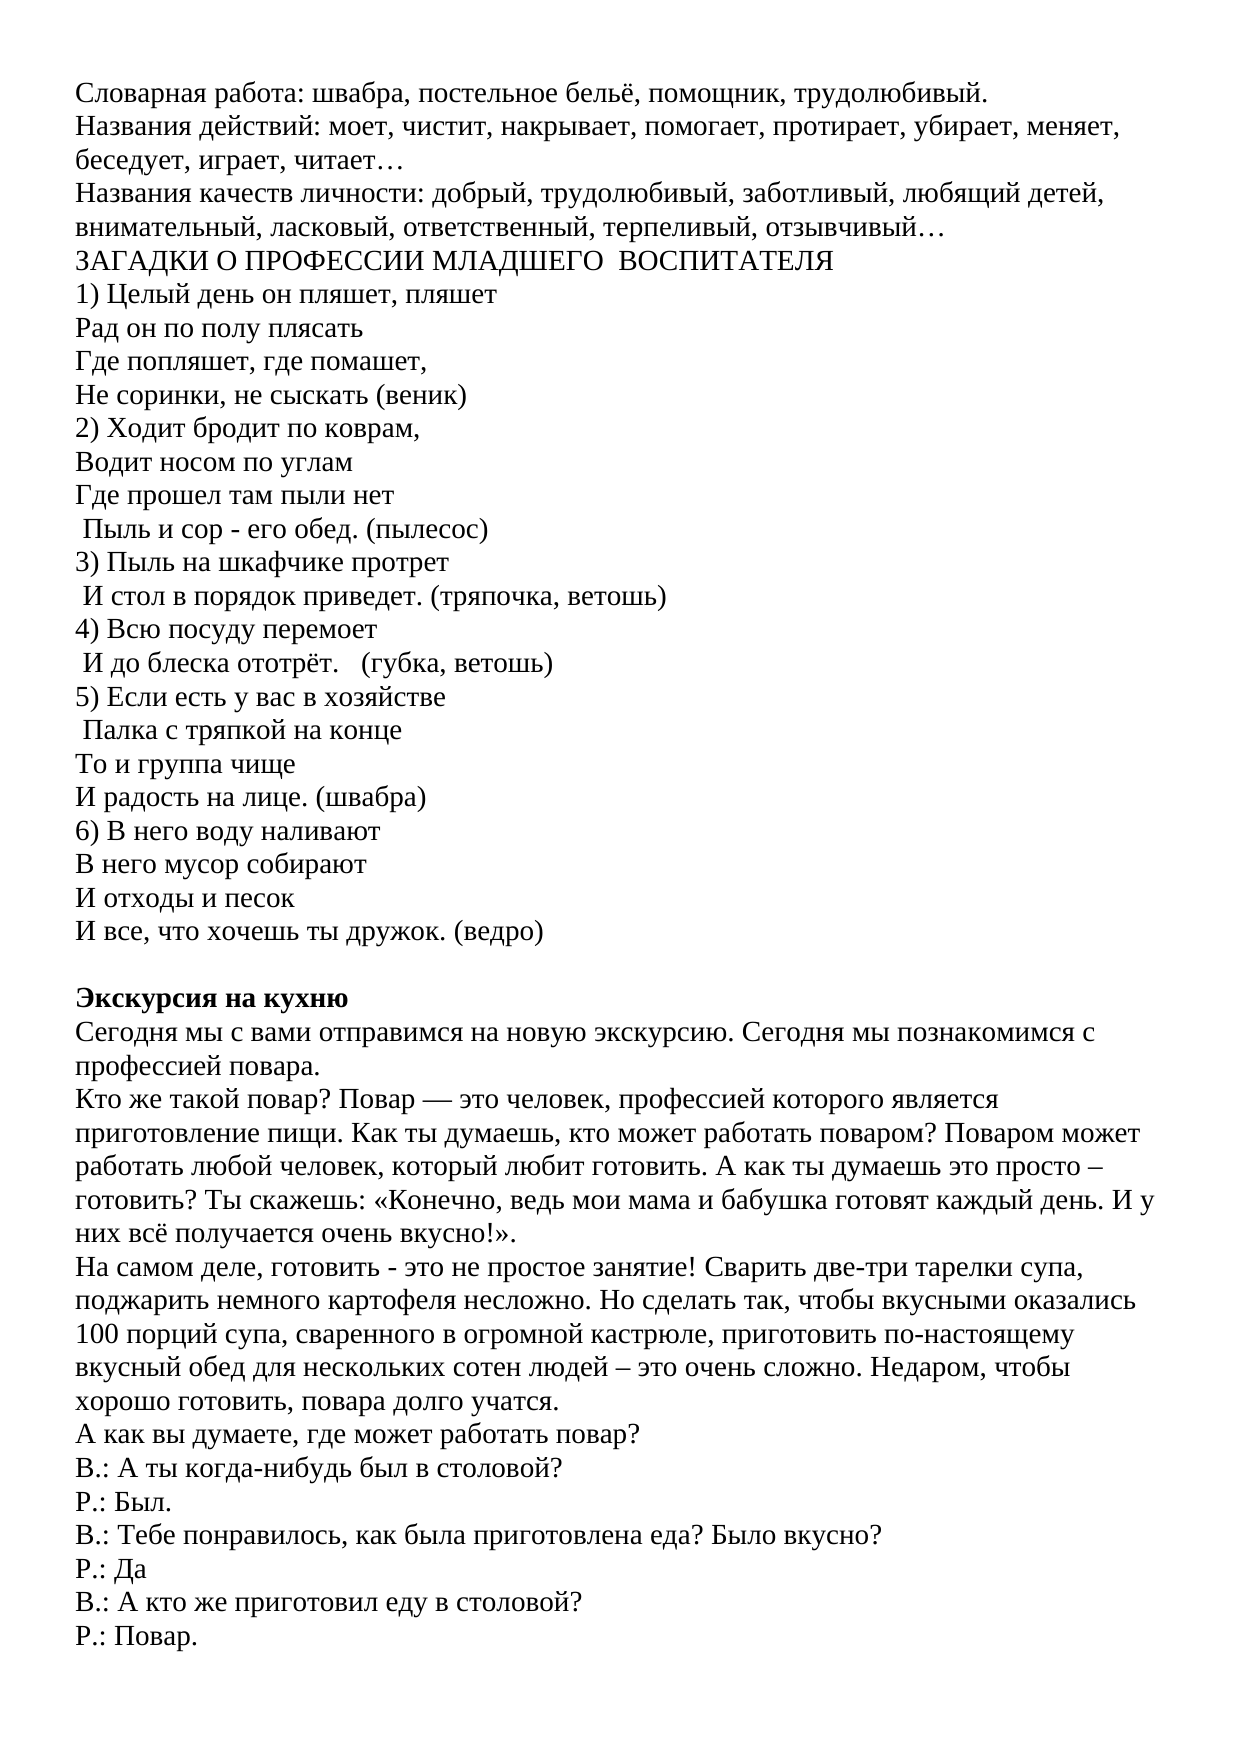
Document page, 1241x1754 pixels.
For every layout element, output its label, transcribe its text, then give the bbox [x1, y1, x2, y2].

text 6) В него воду наливают [75, 813, 1165, 846]
text В.: А кто же приготовил еду в столовой? [75, 1584, 1165, 1618]
text 1) Целый день он пляшет, пляшет [75, 276, 1165, 310]
text Сегодня мы с вами отправимся на новую экскурсию. Сегодня мы познакомимся с профессией повара. [75, 1014, 1165, 1081]
text Палка с тряпкой на конце [75, 712, 1165, 746]
text То и группа чище [75, 746, 1165, 779]
text В.: А ты когда-нибудь был в столовой? [75, 1450, 1165, 1484]
text А как вы думаете, где может работать повар? [75, 1417, 1165, 1450]
text В.: Тебе понравилось, как была приготовлена еда? Было вкусно? [75, 1517, 1165, 1551]
text Р.: Да [75, 1551, 1165, 1584]
text И радость на лице. (швабра) [75, 779, 1165, 813]
text И все, что хочешь ты дружок. (ведро) [75, 913, 1165, 947]
text 3) Пыль на шкафчике протрет [75, 544, 1165, 578]
text И отходы и песок [75, 880, 1165, 913]
text Кто же такой повар? Повар — это человек, профессией которого является приготовление пищи. Как ты думаешь, кто может работать поваром? Поваром может работать любой человек, который любит готовить. А как ты думаешь это просто – готовить? Ты скажешь: «Конечно, ведь мои мама и бабушка готовят каждый день. И у них всё получается очень вкусно!». [75, 1081, 1165, 1249]
text Р.: Был. [75, 1484, 1165, 1517]
text Пыль и сор - его обед. (пылесос) [75, 511, 1165, 544]
text Не соринки, не сыскать (веник) [75, 377, 1165, 410]
text И до блеска ототрёт. (губка, ветошь) [75, 645, 1165, 679]
text 5) Если есть у вас в хозяйстве [75, 679, 1165, 712]
text ЗАГАДКИ О ПРОФЕССИИ МЛАДШЕГО ВОСПИТАТЕЛЯ [75, 243, 1165, 276]
text Словарная работа: швабра, постельное бельё, помощник, трудолюбивый. [75, 75, 1165, 108]
text 4) Всю посуду перемоет [75, 612, 1165, 645]
text Где попляшет, где помашет, [75, 343, 1165, 377]
text Водит носом по углам [75, 444, 1165, 477]
text Названия качеств личности: добрый, трудолюбивый, заботливый, любящий детей, внимательный, ласковый, ответственный, терпеливый, отзывчивый… [75, 176, 1165, 243]
text На самом деле, готовить - это не простое занятие! Сварить две-три тарелки супа, поджарить немного картофеля несложно. Но сделать так, чтобы вкусными оказались 100 порций супа, сваренного в огромной кастрюле, приготовить по-настоящему вкусный обед для нескольких сотен людей – это очень сложно. Недаром, чтобы хорошо готовить, повара долго учатся. [75, 1249, 1165, 1417]
text 2) Ходит бродит по коврам, [75, 410, 1165, 444]
text Названия действий: моет, чистит, накрывает, помогает, протирает, убирает, меняет, беседует, играет, читает… [75, 108, 1165, 176]
text Р.: Повар. [75, 1618, 1165, 1651]
text В него мусор собирают [75, 846, 1165, 880]
text Где прошел там пыли нет [75, 477, 1165, 511]
text Экскурсия на кухню [75, 981, 1165, 1014]
text Рад он по полу плясать [75, 310, 1165, 343]
text И стол в порядок приведет. (тряпочка, ветошь) [75, 578, 1165, 612]
